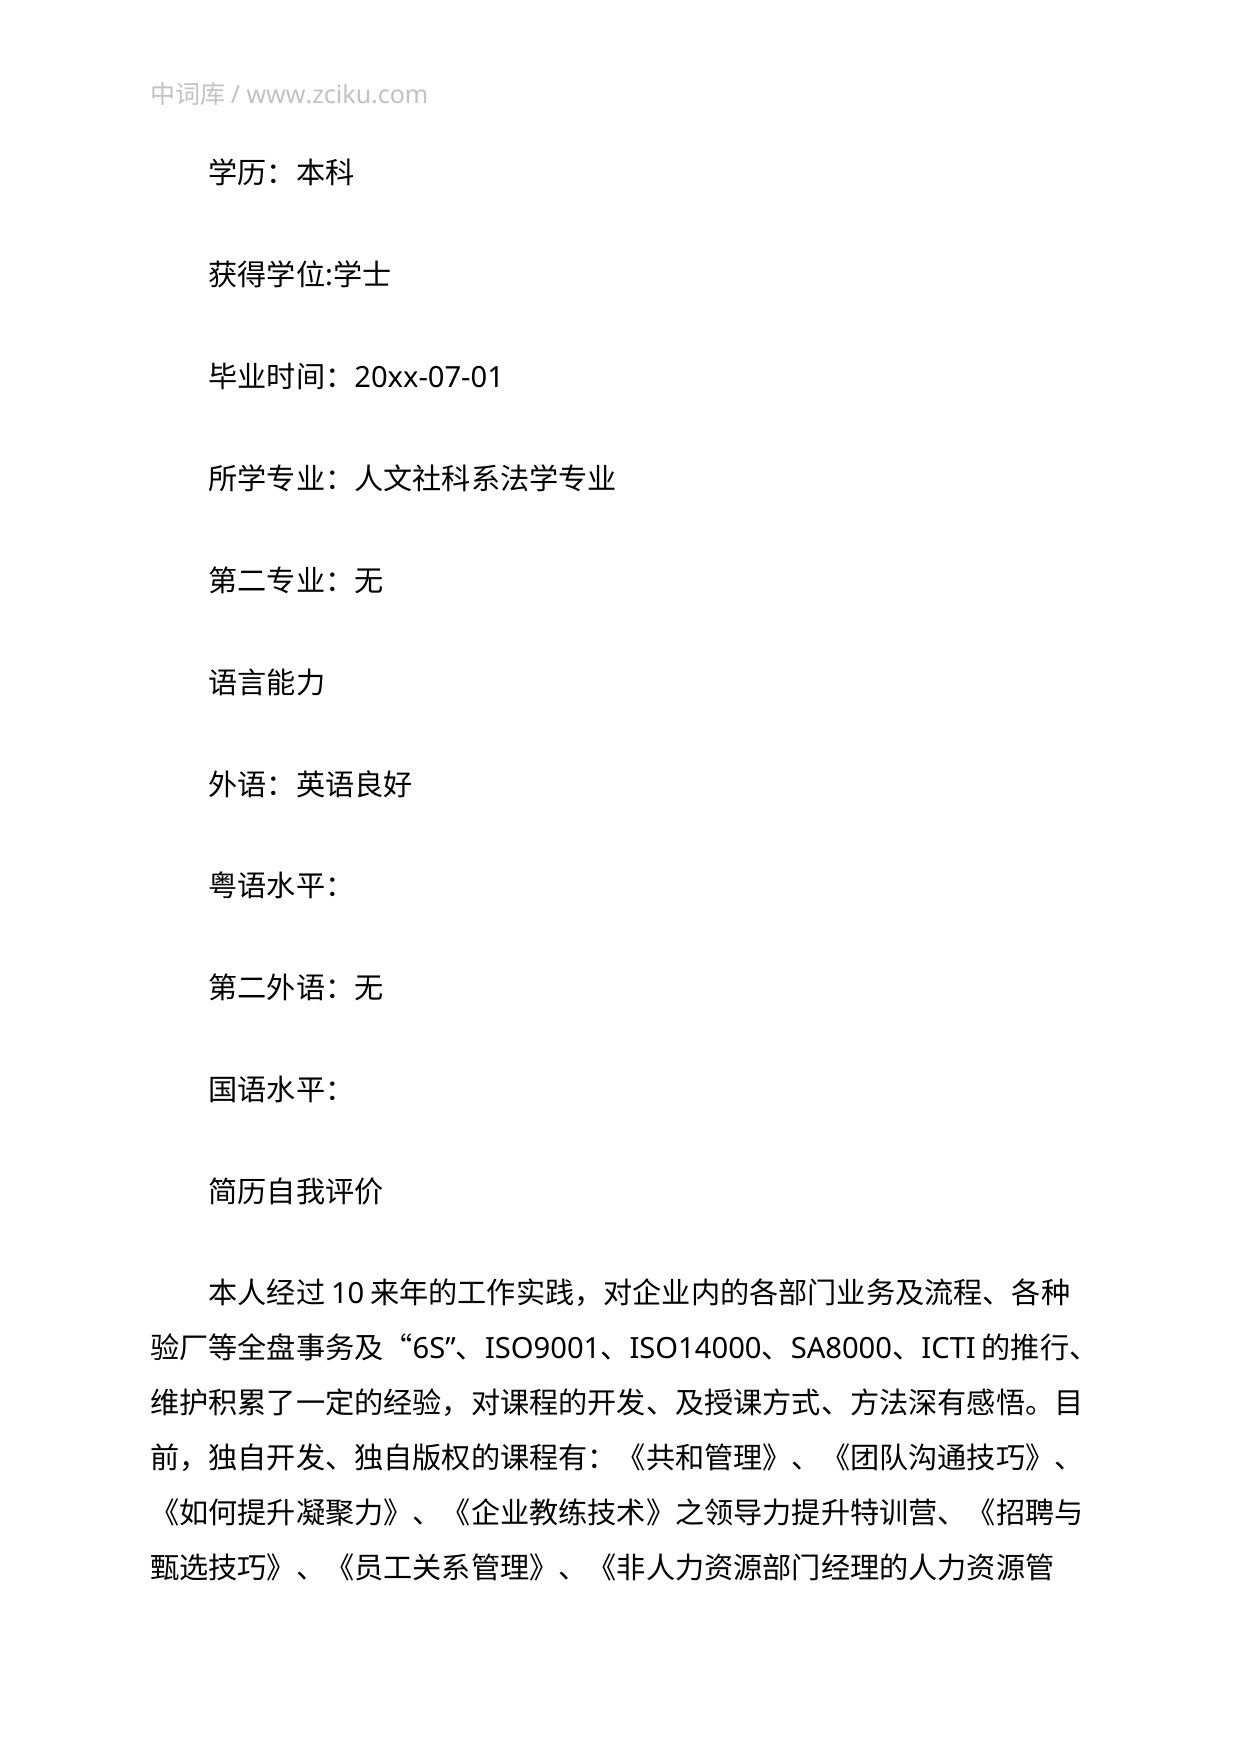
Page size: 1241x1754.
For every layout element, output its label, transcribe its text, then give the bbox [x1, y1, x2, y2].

text 第二外语：无 [150, 964, 1090, 1007]
text 简历自我评价 [150, 1168, 1090, 1210]
text 第二专业：无 [150, 557, 1090, 600]
text 所学专业：人文社科系法学专业 [150, 456, 1090, 498]
text 粤语水平： [150, 863, 1090, 905]
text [150, 1270, 1090, 1587]
text 国语水平： [150, 1066, 1090, 1109]
text 毕业时间：20xx-07-01 [150, 354, 1090, 396]
text 学历：本科 [150, 150, 1090, 192]
text 获得学位:学士 [150, 252, 1090, 294]
text 语言能力 [150, 659, 1090, 702]
text 外语：英语良好 [150, 761, 1090, 803]
